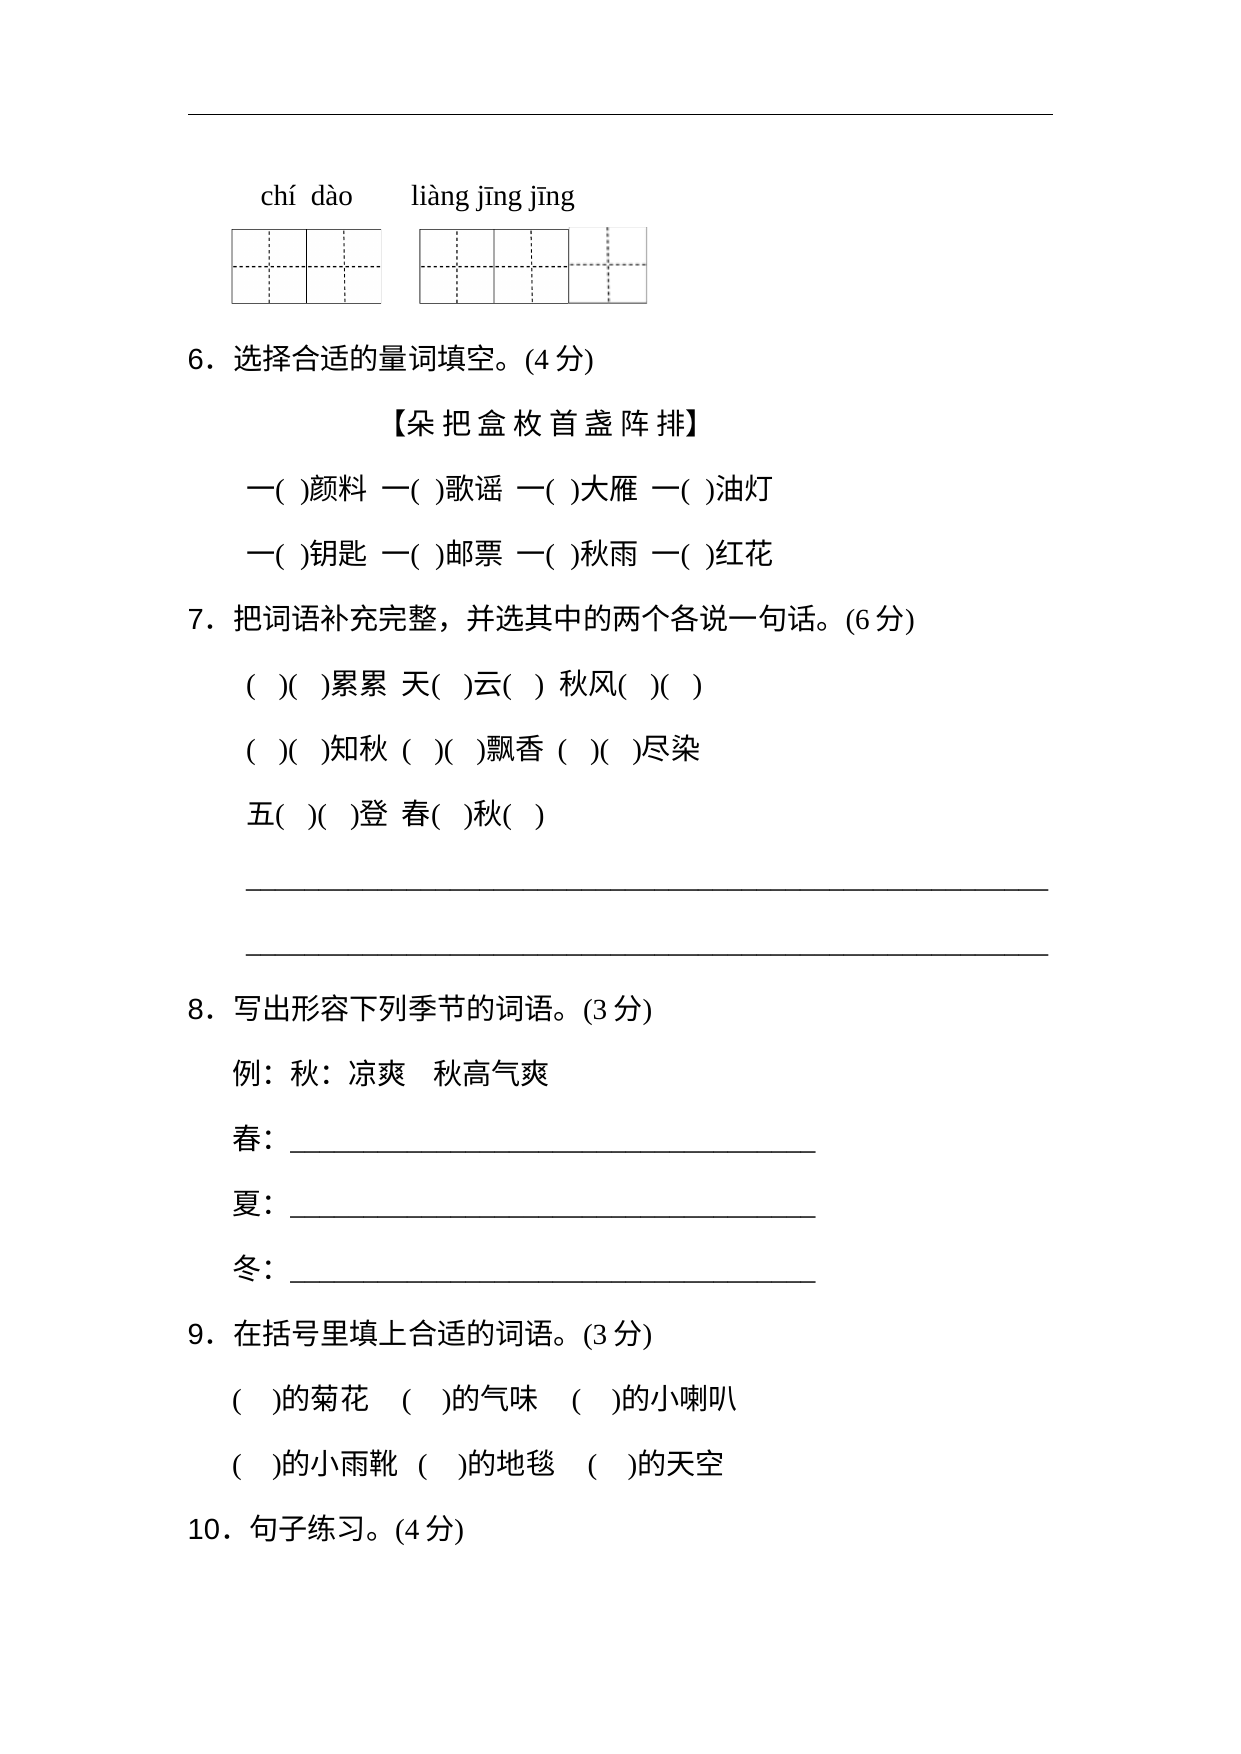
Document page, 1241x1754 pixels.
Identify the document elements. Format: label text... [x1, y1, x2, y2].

text ( )( )累累 天( )云( ) 秋风( )( ) [187, 649, 1053, 714]
text ( )的菊花 ( )的气味 ( )的小喇叭 [187, 1364, 1053, 1429]
text 春：____________________________________ [187, 1104, 1053, 1169]
text 7．把词语补充完整，并选其中的两个各说一句话。(6分) [187, 584, 1053, 649]
text 10．句子练习。(4分) [187, 1494, 1053, 1559]
text chí dào liàng jīng jīng [187, 162, 1053, 227]
text 一( )颜料 一( )歌谣 一( )大雁 一( )油灯 [187, 454, 1053, 519]
picture [231, 228, 382, 304]
picture [419, 227, 648, 304]
text _______________________________________________________ [187, 844, 1053, 909]
text ( )( )知秋 ( )( )飘香 ( )( )尽染 [187, 714, 1053, 779]
text 夏：____________________________________ [187, 1169, 1053, 1234]
text 冬：____________________________________ [187, 1234, 1053, 1299]
text 【朵 把 盒 枚 首 盏 阵 排】 [187, 389, 1053, 454]
text 一( )钥匙 一( )邮票 一( )秋雨 一( )红花 [187, 519, 1053, 584]
text ( )的小雨靴 ( )的地毯 ( )的天空 [187, 1429, 1053, 1494]
text 五( )( )登 春( )秋( ) [187, 779, 1053, 844]
text 例：秋：凉爽 秋高气爽 [187, 1039, 1053, 1104]
text 6．选择合适的量词填空。(4分) [187, 324, 1053, 389]
text _______________________________________________________ [187, 909, 1053, 974]
text 8．写出形容下列季节的词语。(3分) [187, 974, 1053, 1039]
text 9．在括号里填上合适的词语。(3分) [187, 1299, 1053, 1364]
